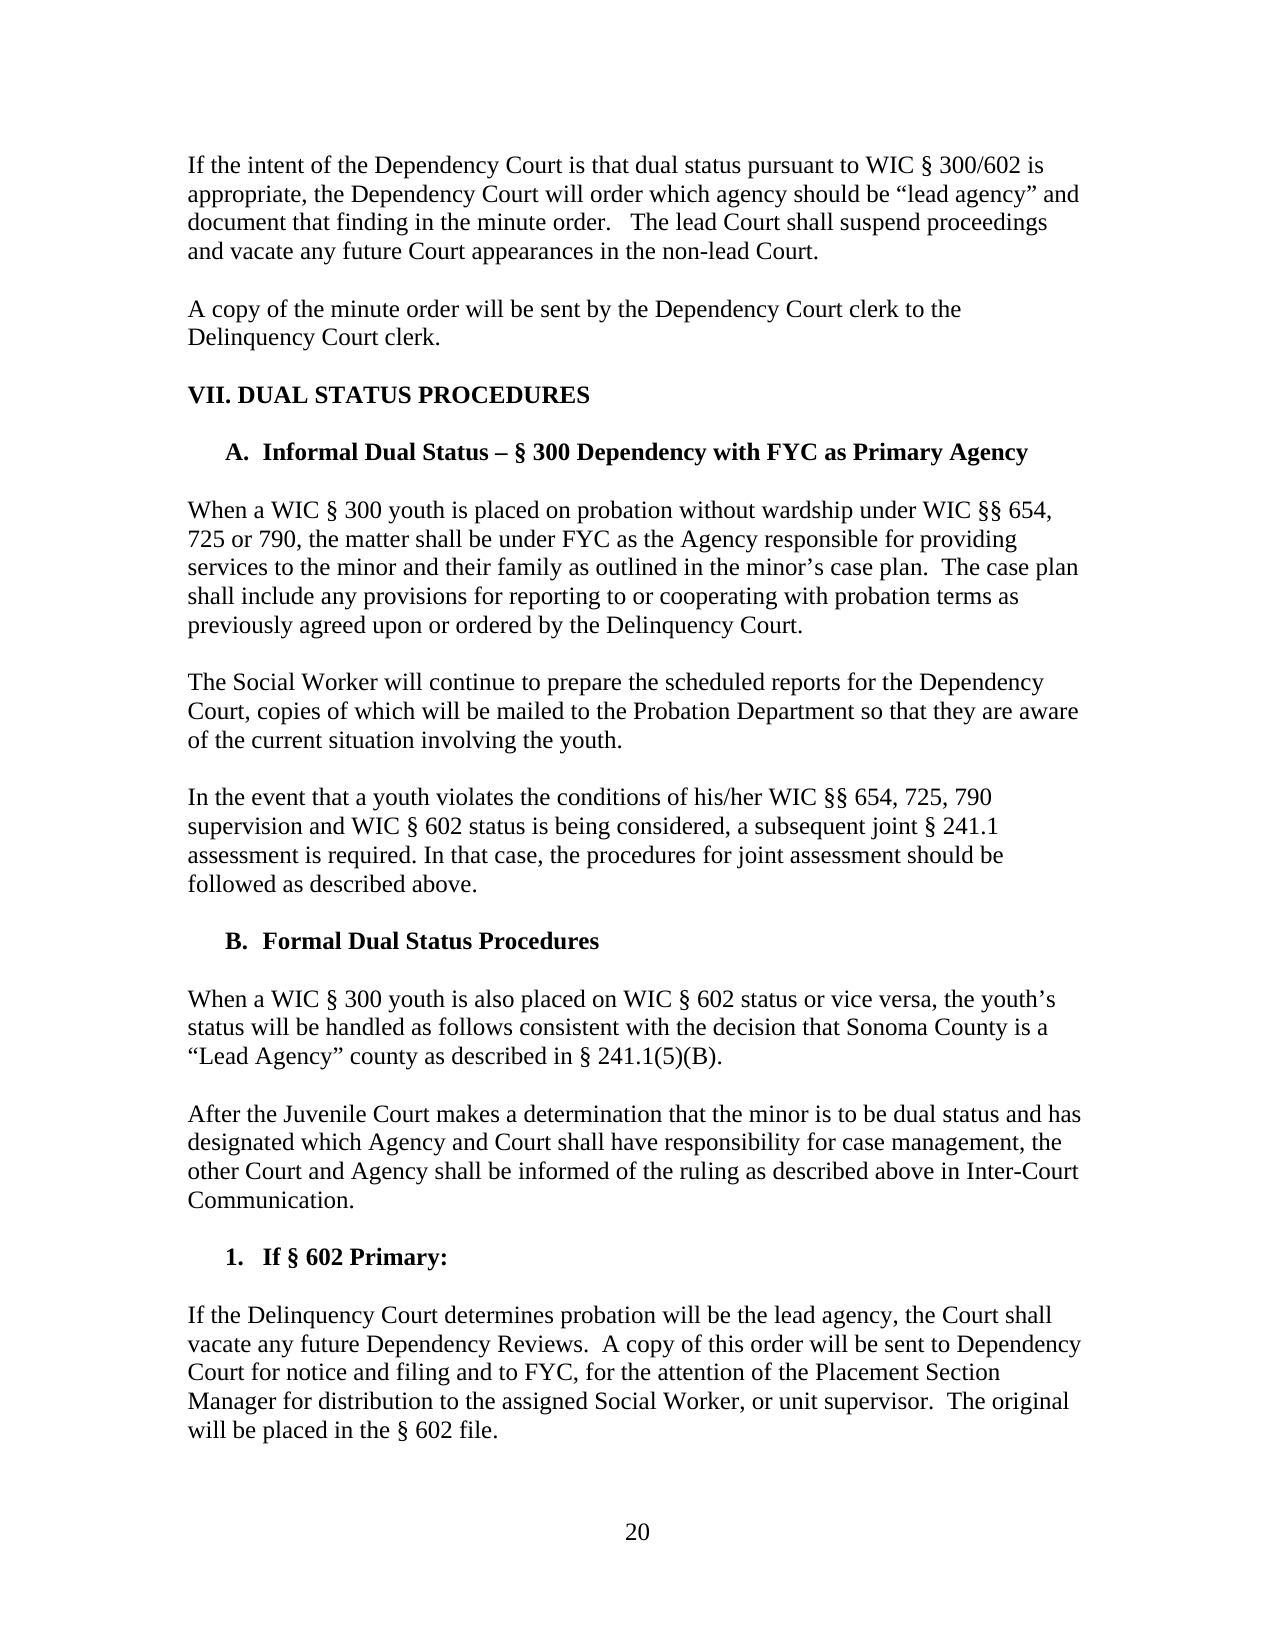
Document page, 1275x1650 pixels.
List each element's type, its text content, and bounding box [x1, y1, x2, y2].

text If the Delinquency Court determines probation will be the lead agency, the Court shall vacate any future Dependency Reviews. A copy of this order will be sent to Dependency Court for notice and filing and to FYC, for the attention of the Placement Section Manager for distribution to the assigned Social Worker, or unit supervisor. The original will be placed in the § 602 file. [187, 1300, 1087, 1444]
text VII. DUAL STATUS PROCEDURES [187, 380, 1087, 409]
text A copy of the minute order will be sent by the Dependency Court clerk to the Delinquency Court clerk. [187, 294, 1087, 351]
list Informal Dual Status – § 300 Dependency with FYC as Primary Agency [225, 437, 1087, 466]
text In the event that a youth violates the conditions of his/her WIC §§ 654, 725, 790 supervision and WIC § 602 status is being considered, a subsequent joint § 241.1 assessment is required. In that case, the procedures for joint assessment should be followed as described above. [187, 782, 1087, 897]
text When a WIC § 300 youth is also placed on WIC § 602 status or vice versa, the youth’s status will be handled as follows consistent with the decision that Sonoma County is a “Lead Agency” county as described in § 241.1(5)(B). [187, 984, 1087, 1070]
list Formal Dual Status Procedures [225, 926, 1087, 955]
list If § 602 Primary: [225, 1242, 1087, 1271]
text After the Juvenile Court makes a determination that the minor is to be dual status and has designated which Agency and Court shall have responsibility for case management, the other Court and Agency shall be informed of the ruling as described above in Inter-Court Communication. [187, 1099, 1087, 1214]
text The Social Worker will continue to prepare the scheduled reports for the Dependency Court, copies of which will be mailed to the Probation Department so that they are aware of the current situation involving the youth. [187, 667, 1087, 754]
text When a WIC § 300 youth is placed on probation without wardship under WIC §§ 654, 725 or 790, the matter shall be under FYC as the Agency responsible for providing services to the minor and their family as outlined in the minor’s case plan. The case plan shall include any provisions for reporting to or cooperating with probation terms as previously agreed upon or ordered by the Delinquency Court. [187, 495, 1087, 639]
text If the intent of the Dependency Court is that dual status pursuant to WIC § 300/602 is appropriate, the Dependency Court will order which agency should be “lead agency” and document that finding in the minute order. The lead Court shall suspend proceedings and vacate any future Court appearances in the non-lead Court. [187, 150, 1087, 265]
